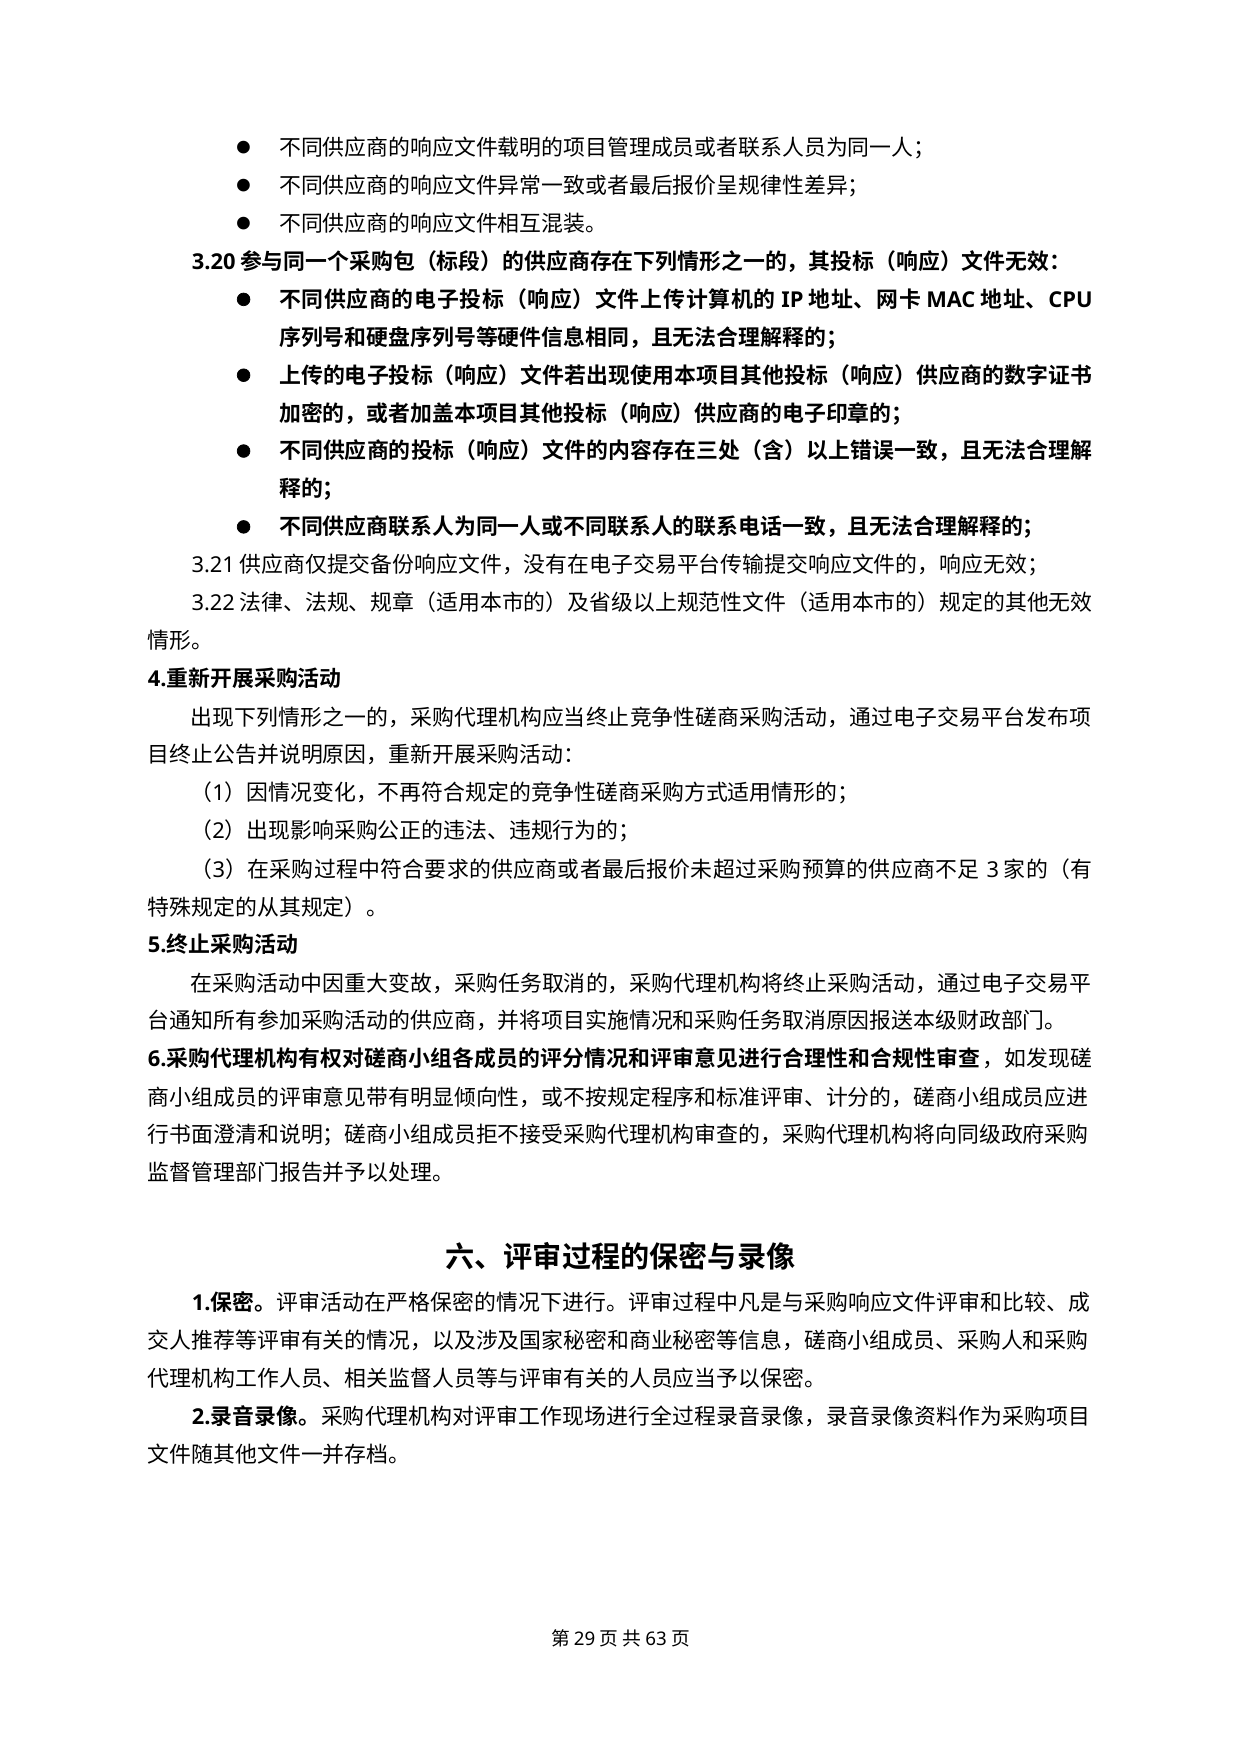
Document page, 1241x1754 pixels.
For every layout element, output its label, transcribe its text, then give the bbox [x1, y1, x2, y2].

text 2.录音录像。采购代理机构对评审工作现场进行全过程录音录像，录音录像资料作为采购项目文件随其他文件一并存档。 [148, 1399, 1092, 1468]
text 6.采购代理机构有权对磋商小组各成员的评分情况和评审意见进行合理性和合规性审查，如发现磋商小组成员的评审意见带有明显倾向性，或不按规定程序和标准评审、计分的，磋商小组成员应进行书面澄清和说明；磋商小组成员拒不接受采购代理机构审查的，采购代理机构将向同级政府采购监督管理部门报告并予以处理。 [148, 1041, 1092, 1187]
text 六、评审过程的保密与录像 [148, 1234, 1092, 1276]
text 4.重新开展采购活动 [148, 661, 1092, 693]
list 不同供应商联系人为同一人或不同联系人的联系电话一致，且无法合理解释的； [235, 509, 1092, 541]
text （3）在采购过程中符合要求的供应商或者最后报价未超过采购预算的供应商不足3家的（有特殊规定的从其规定）。 [148, 852, 1092, 921]
text 3.22法律、法规、规章（适用本市的）及省级以上规范性文件（适用本市的）规定的其他无效情形。 [148, 585, 1092, 655]
list 不同供应商的响应文件载明的项目管理成员或者联系人员为同一人； [235, 130, 1092, 162]
list 上传的电子投标（响应）文件若出现使用本项目其他投标（响应）供应商的数字证书加密的，或者加盖本项目其他投标（响应）供应商的电子印章的； [235, 358, 1092, 427]
text 5.终止采购活动 [148, 927, 1092, 959]
text （1）因情况变化，不再符合规定的竞争性磋商采购方式适用情形的； [148, 775, 1092, 807]
list 不同供应商的响应文件相互混装。 [235, 206, 1092, 237]
text （2）出现影响采购公正的违法、违规行为的； [148, 813, 1092, 845]
list 不同供应商的电子投标（响应）文件上传计算机的IP地址、网卡MAC地址、CPU序列号和硬盘序列号等硬件信息相同，且无法合理解释的； [235, 282, 1092, 351]
list 不同供应商的响应文件异常一致或者最后报价呈规律性差异； [235, 168, 1092, 199]
text 出现下列情形之一的，采购代理机构应当终止竞争性磋商采购活动，通过电子交易平台发布项目终止公告并说明原因，重新开展采购活动： [148, 699, 1092, 769]
text 在采购活动中因重大变故，采购任务取消的，采购代理机构将终止采购活动，通过电子交易平台通知所有参加采购活动的供应商，并将项目实施情况和采购任务取消原因报送本级财政部门。 [148, 966, 1092, 1035]
text 1.保密。评审活动在严格保密的情况下进行。评审过程中凡是与采购响应文件评审和比较、成交人推荐等评审有关的情况，以及涉及国家秘密和商业秘密等信息，磋商小组成员、采购人和采购代理机构工作人员、相关监督人员等与评审有关的人员应当予以保密。 [148, 1285, 1092, 1392]
text 3.21供应商仅提交备份响应文件，没有在电子交易平台传输提交响应文件的，响应无效； [148, 547, 1092, 579]
text 3.20参与同一个采购包（标段）的供应商存在下列情形之一的，其投标（响应）文件无效： [148, 244, 1092, 275]
list 不同供应商的投标（响应）文件的内容存在三处（含）以上错误一致，且无法合理解释的； [235, 433, 1092, 503]
